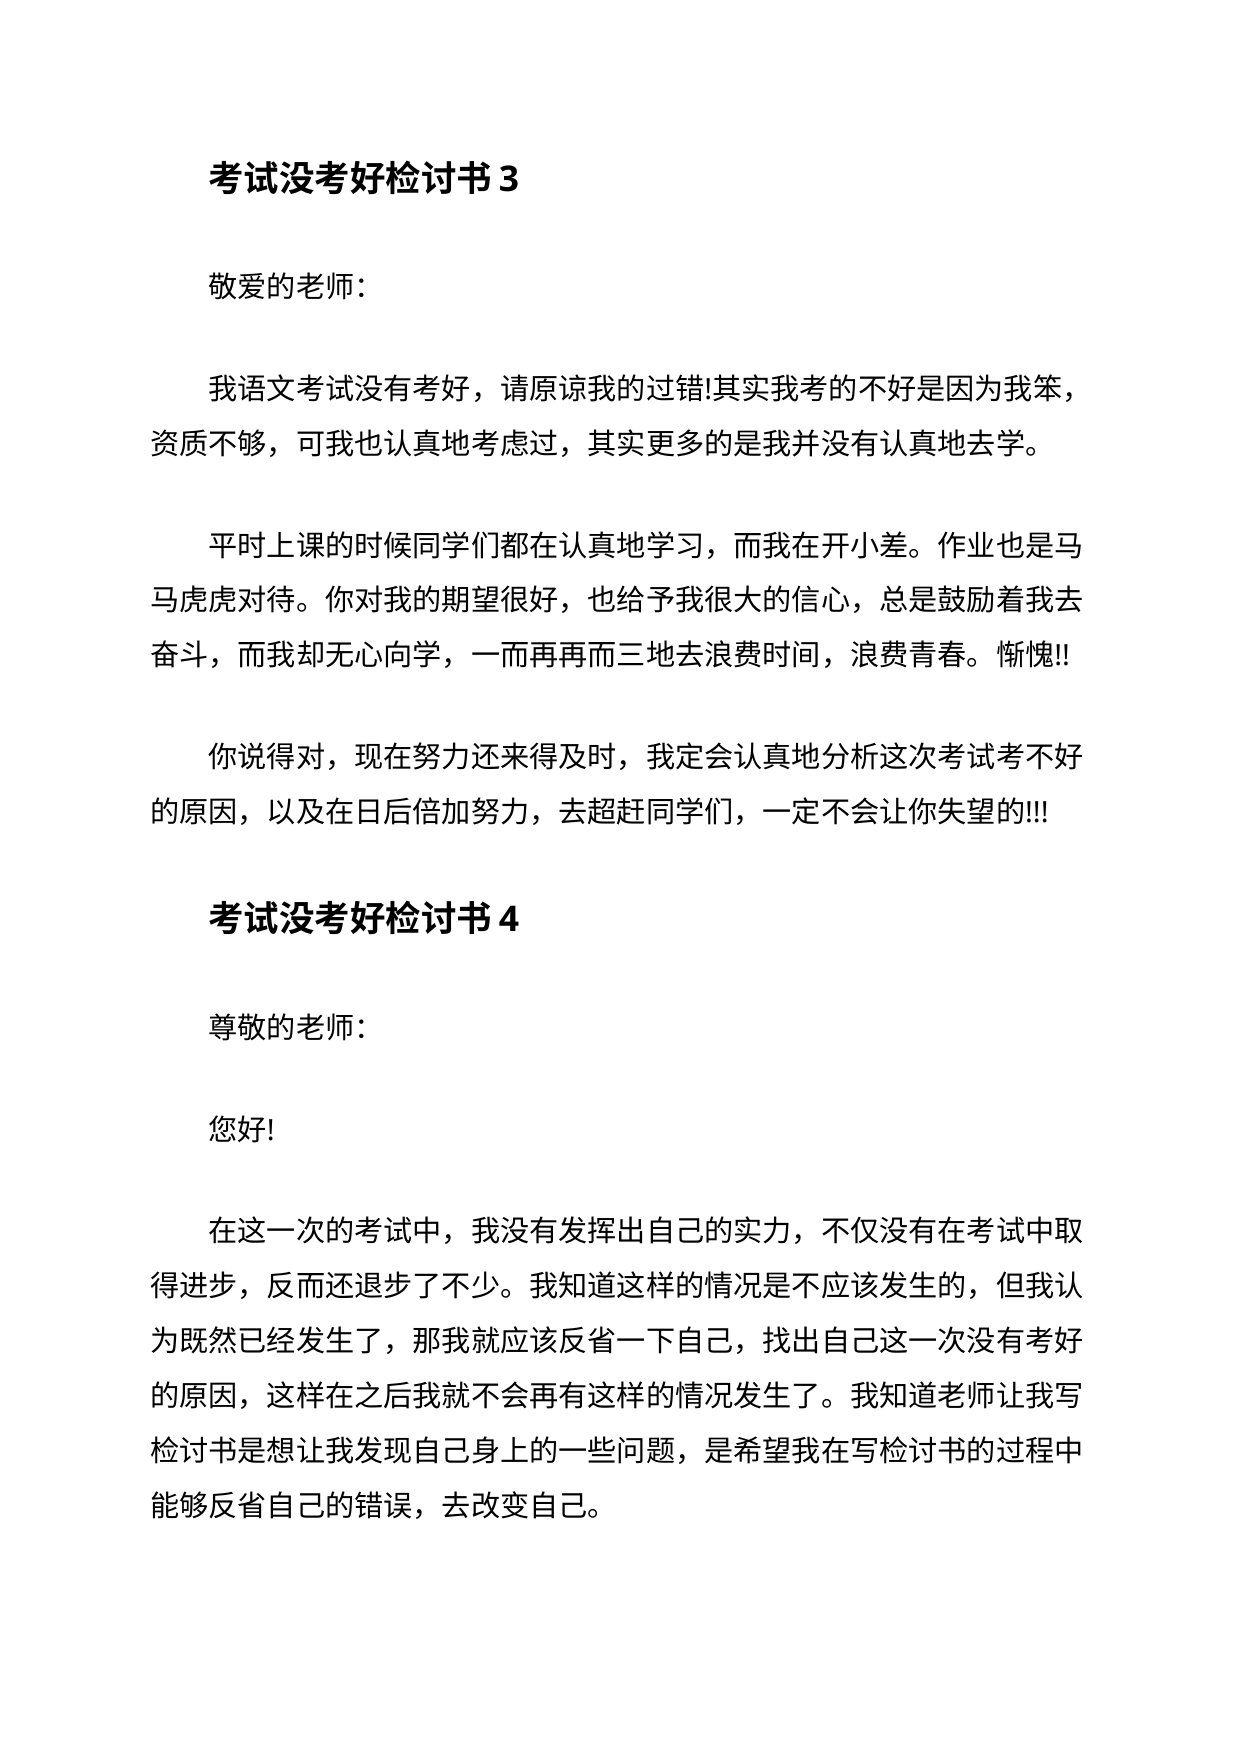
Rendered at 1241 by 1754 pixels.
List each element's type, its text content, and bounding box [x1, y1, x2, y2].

text 尊敬的老师： [150, 1004, 1090, 1047]
text 我语文考试没有考好，请原谅我的过错!其实我考的不好是因为我笨，资质不够，可我也认真地考虑过，其实更多的是我并没有认真地去学。 [150, 365, 1090, 463]
text 考试没考好检讨书3 [150, 150, 1090, 201]
text 你说得对，现在努力还来得及时，我定会认真地分析这次考试考不好的原因，以及在日后倍加努力，去超赶同学们，一定不会让你失望的!!! [150, 734, 1090, 831]
text 平时上课的时候同学们都在认真地学习，而我在开小差。作业也是马马虎虎对待。你对我的期望很好，也给予我很大的信心，总是鼓励着我去奋斗，而我却无心向学，一而再再而三地去浪费时间，浪费青春。惭愧!! [150, 522, 1090, 674]
text 您好! [150, 1106, 1090, 1148]
text 敬爱的老师： [150, 263, 1090, 306]
text 考试没考好检讨书4 [150, 891, 1090, 942]
text 在这一次的考试中，我没有发挥出自己的实力，不仅没有在考试中取得进步，反而还退步了不少。我知道这样的情况是不应该发生的，但我认为既然已经发生了，那我就应该反省一下自己，找出自己这一次没有考好的原因，这样在之后我就不会再有这样的情况发生了。我知道老师让我写检讨书是想让我发现自己身上的一些问题，是希望我在写检讨书的过程中能够反省自己的错误，去改变自己。 [150, 1208, 1090, 1525]
